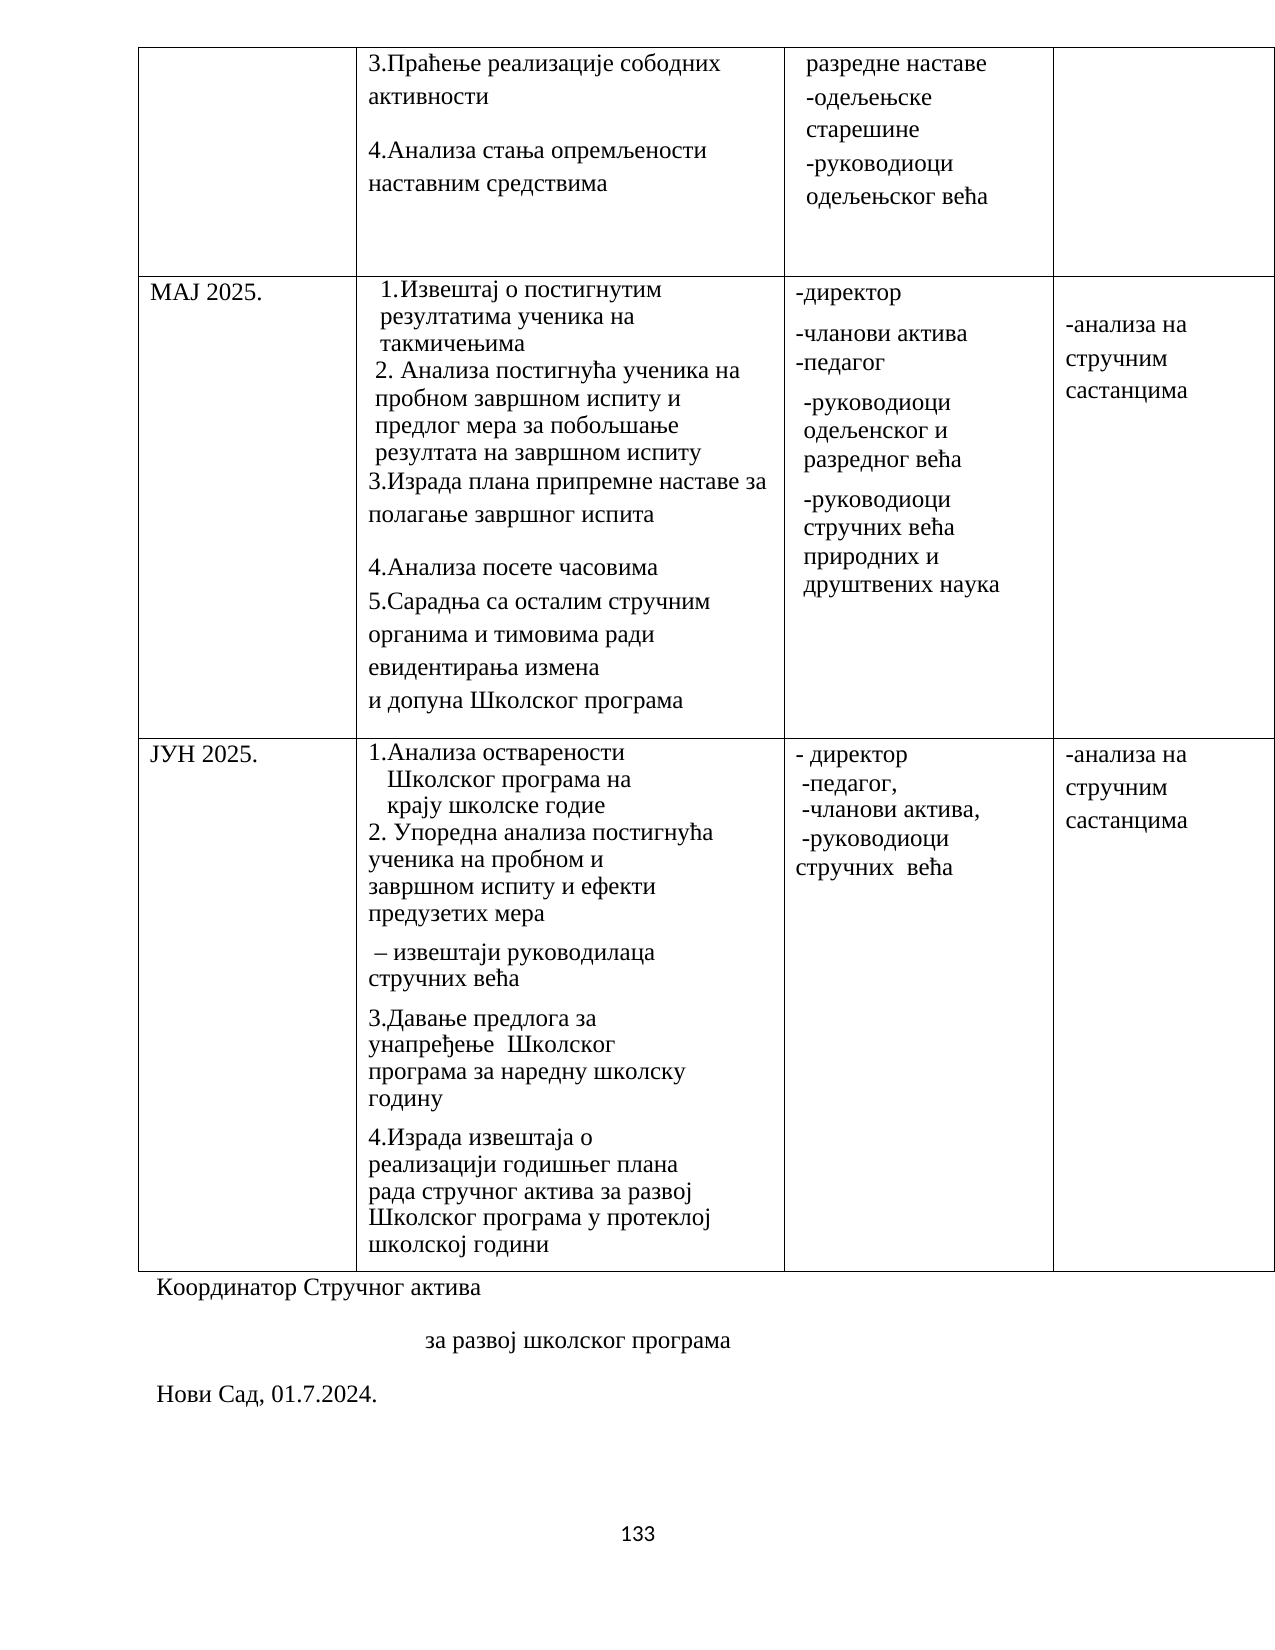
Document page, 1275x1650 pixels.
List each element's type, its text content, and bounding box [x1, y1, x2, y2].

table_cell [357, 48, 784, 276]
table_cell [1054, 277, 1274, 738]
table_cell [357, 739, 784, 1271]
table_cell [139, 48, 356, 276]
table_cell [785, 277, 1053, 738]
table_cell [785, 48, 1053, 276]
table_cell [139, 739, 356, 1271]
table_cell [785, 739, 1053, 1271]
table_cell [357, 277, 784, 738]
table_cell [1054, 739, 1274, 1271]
text Нови Сад, 01.7.2024. [150, 1379, 1125, 1408]
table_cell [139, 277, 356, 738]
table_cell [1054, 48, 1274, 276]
text за развој школског програма [150, 1325, 1125, 1354]
text Координатор Стручног актива [150, 1272, 1125, 1300]
